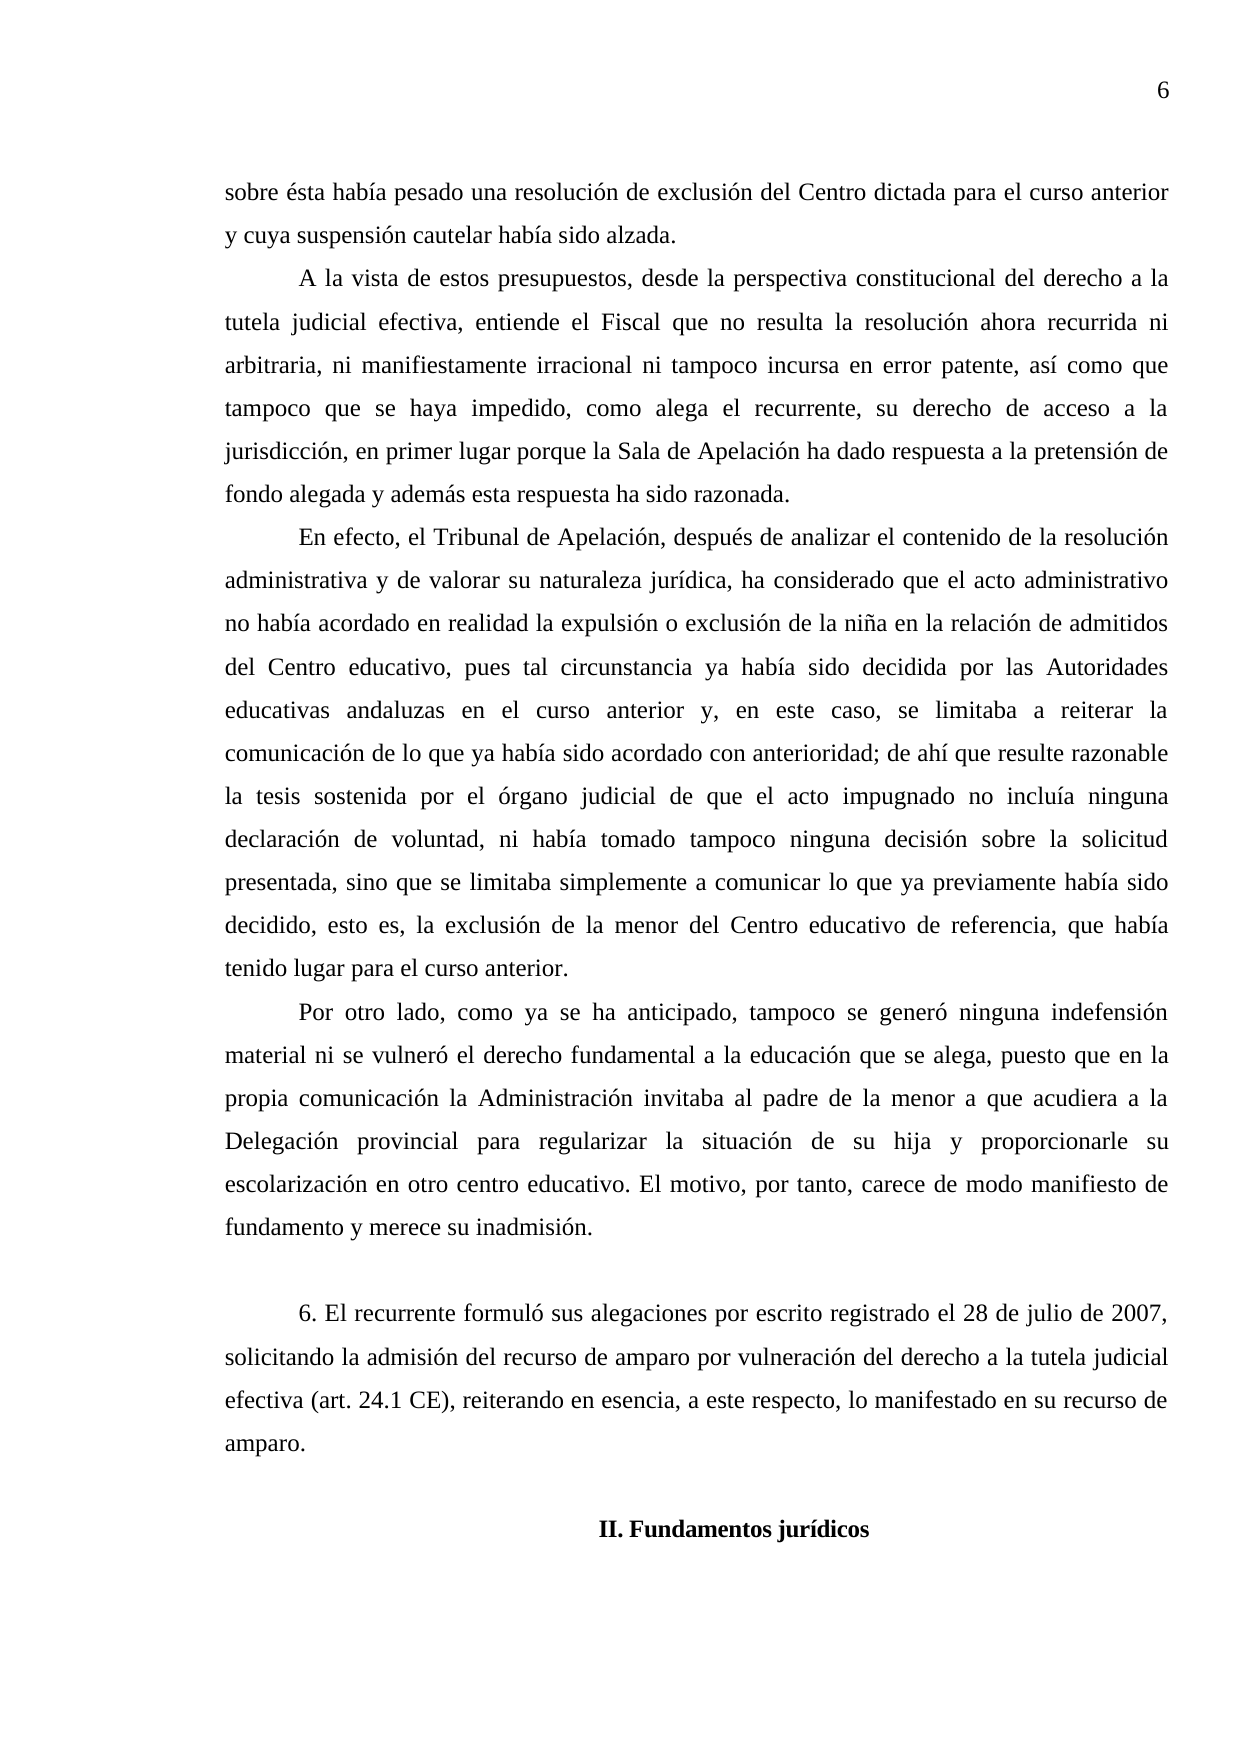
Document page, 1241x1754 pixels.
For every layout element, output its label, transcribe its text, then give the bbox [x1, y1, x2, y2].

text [224, 177, 1169, 249]
text En efecto, el Tribunal de Apelación, después de analizar el contenido de la resolución administrativa y de valorar su naturaleza jurídica, ha considerado que el acto administrativo no había acordado en realidad la expulsión o exclusión de la niña en la relación de admitidos del Centro educativo, pues tal circunstancia ya había sido decidida por las Autoridades educativas andaluzas en el curso anterior y, en este caso, se limitaba a reiterar la comunicación de lo que ya había sido acordado con anterioridad; de ahí que resulte razonable la tesis sostenida por el órgano judicial de que el acto impugnado no incluía ninguna declaración de voluntad, ni había tomado tampoco ninguna decisión sobre la solicitud presentada, sino que se limitaba simplemente a comunicar lo que ya previamente había sido decidido, esto es, la exclusión de la menor del Centro educativo de referencia, que había tenido lugar para el curso anterior. [224, 522, 1169, 982]
text Por otro lado, como ya se ha anticipado, tampoco se generó ninguna indefensión material ni se vulneró el derecho fundamental a la educación que se alega, puesto que en la propia comunicación la Administración invitaba al padre de la menor a que acudiera a la Delegación provincial para regularizar la situación de su hija y proporcionarle su escolarización en otro centro educativo. El motivo, por tanto, carece de modo manifiesto de fundamento y merece su inadmisión. [224, 997, 1169, 1241]
text 6. El recurrente formuló sus alegaciones por escrito registrado el 28 de julio de 2007, solicitando la admisión del recurso de amparo por vulneración del derecho a la tutela judicial efectiva (art. 24.1 CE), reiterando en esencia, a este respecto, lo manifestado en su recurso de amparo. [224, 1298, 1169, 1457]
subtitle II. Fundamentos jurídicos [224, 1514, 1169, 1543]
text A la vista de estos presupuestos, desde la perspectiva constitucional del derecho a la tutela judicial efectiva, entiende el Fiscal que no resulta la resolución ahora recurrida ni arbitraria, ni manifiestamente irracional ni tampoco incursa en error patente, así como que tampoco que se haya impedido, como alega el recurrente, su derecho de acceso a la jurisdicción, en primer lugar porque la Sala de Apelación ha dado respuesta a la pretensión de fondo alegada y además esta respuesta ha sido razonada. [224, 263, 1169, 508]
